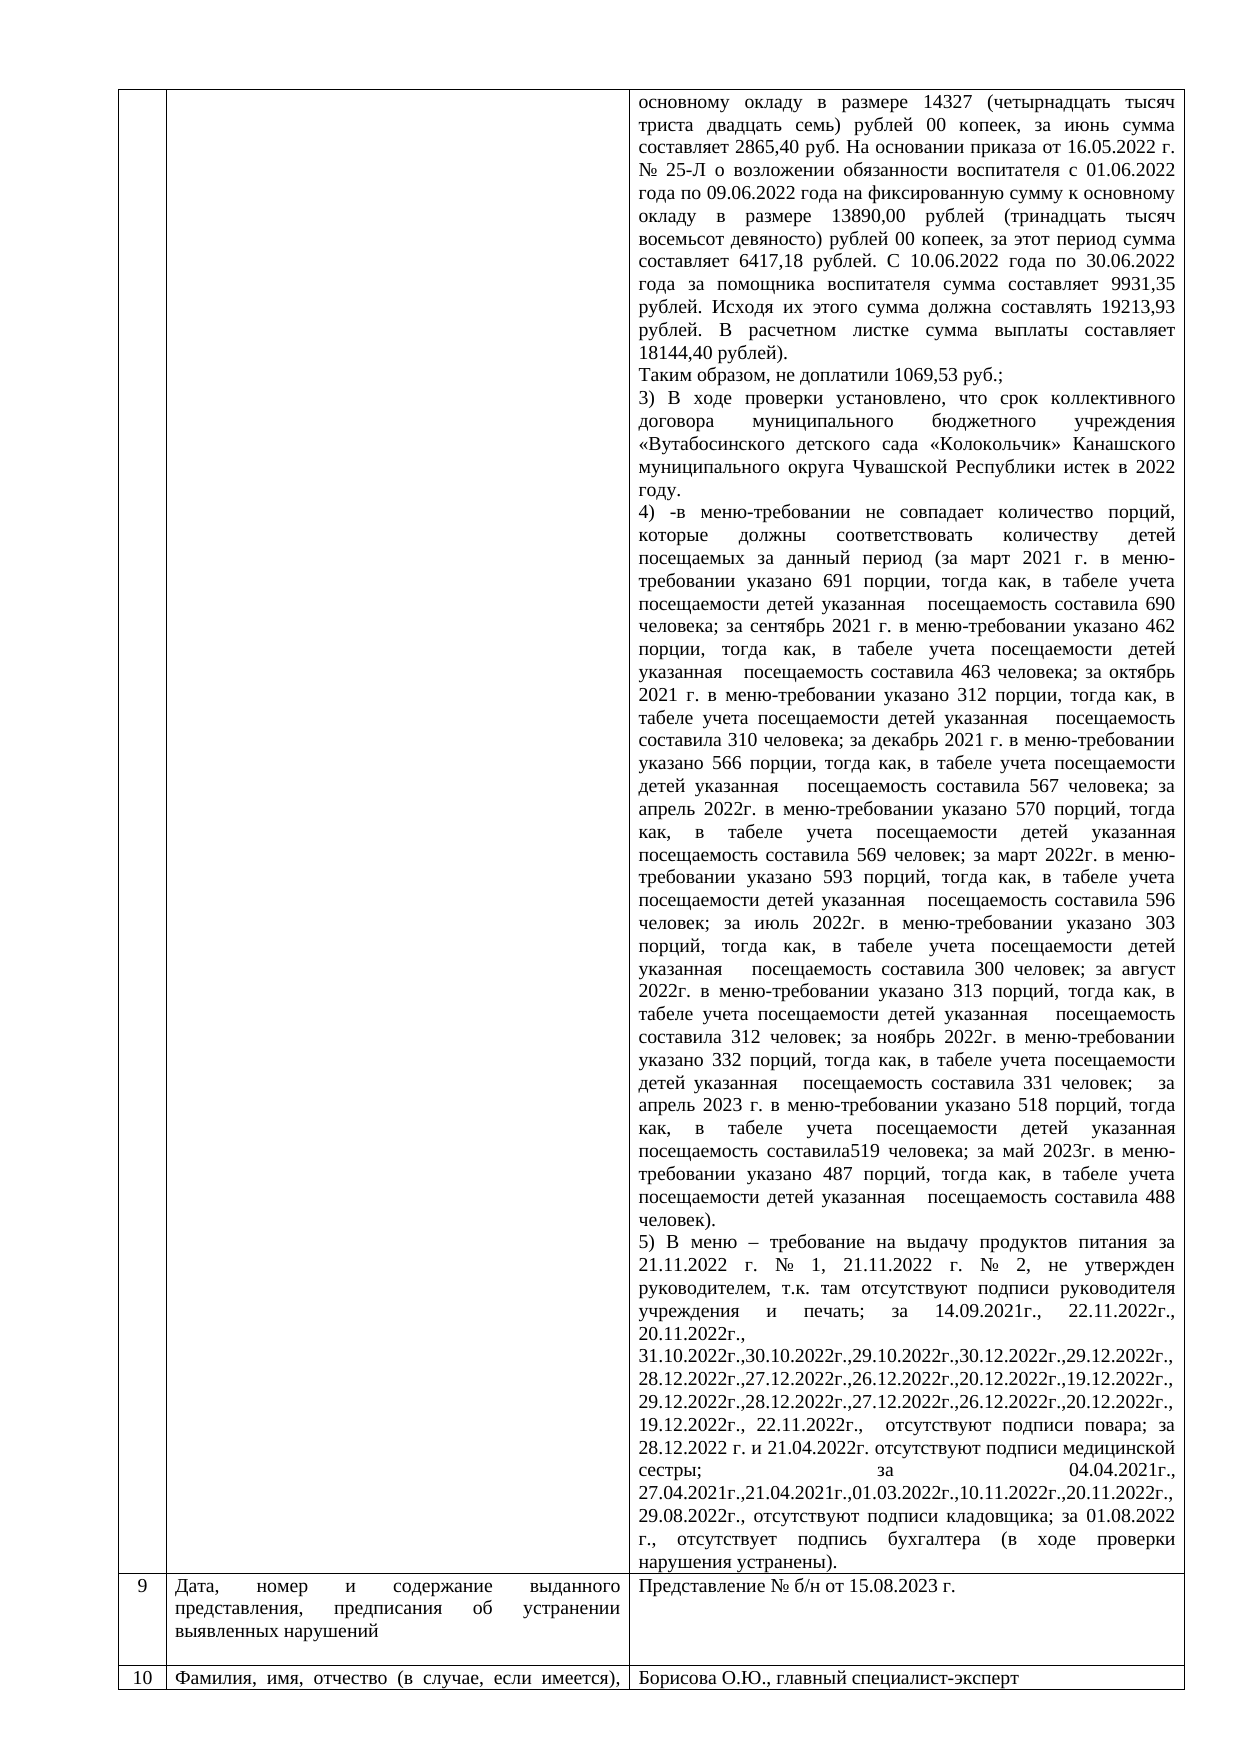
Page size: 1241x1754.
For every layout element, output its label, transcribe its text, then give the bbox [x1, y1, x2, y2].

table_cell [630, 90, 1184, 1572]
table_cell Представление № б/н от 15.08.2023 г. [630, 1574, 1184, 1664]
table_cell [167, 90, 629, 1572]
table_cell Дата, номер и содержание выданного представления, предписания об устранении выявленных нарушений [167, 1574, 629, 1664]
table_cell 9 [119, 1574, 166, 1664]
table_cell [167, 1666, 629, 1688]
table_cell 8 [119, 90, 166, 1572]
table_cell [630, 1666, 1184, 1688]
table_cell 10 [119, 1666, 166, 1688]
